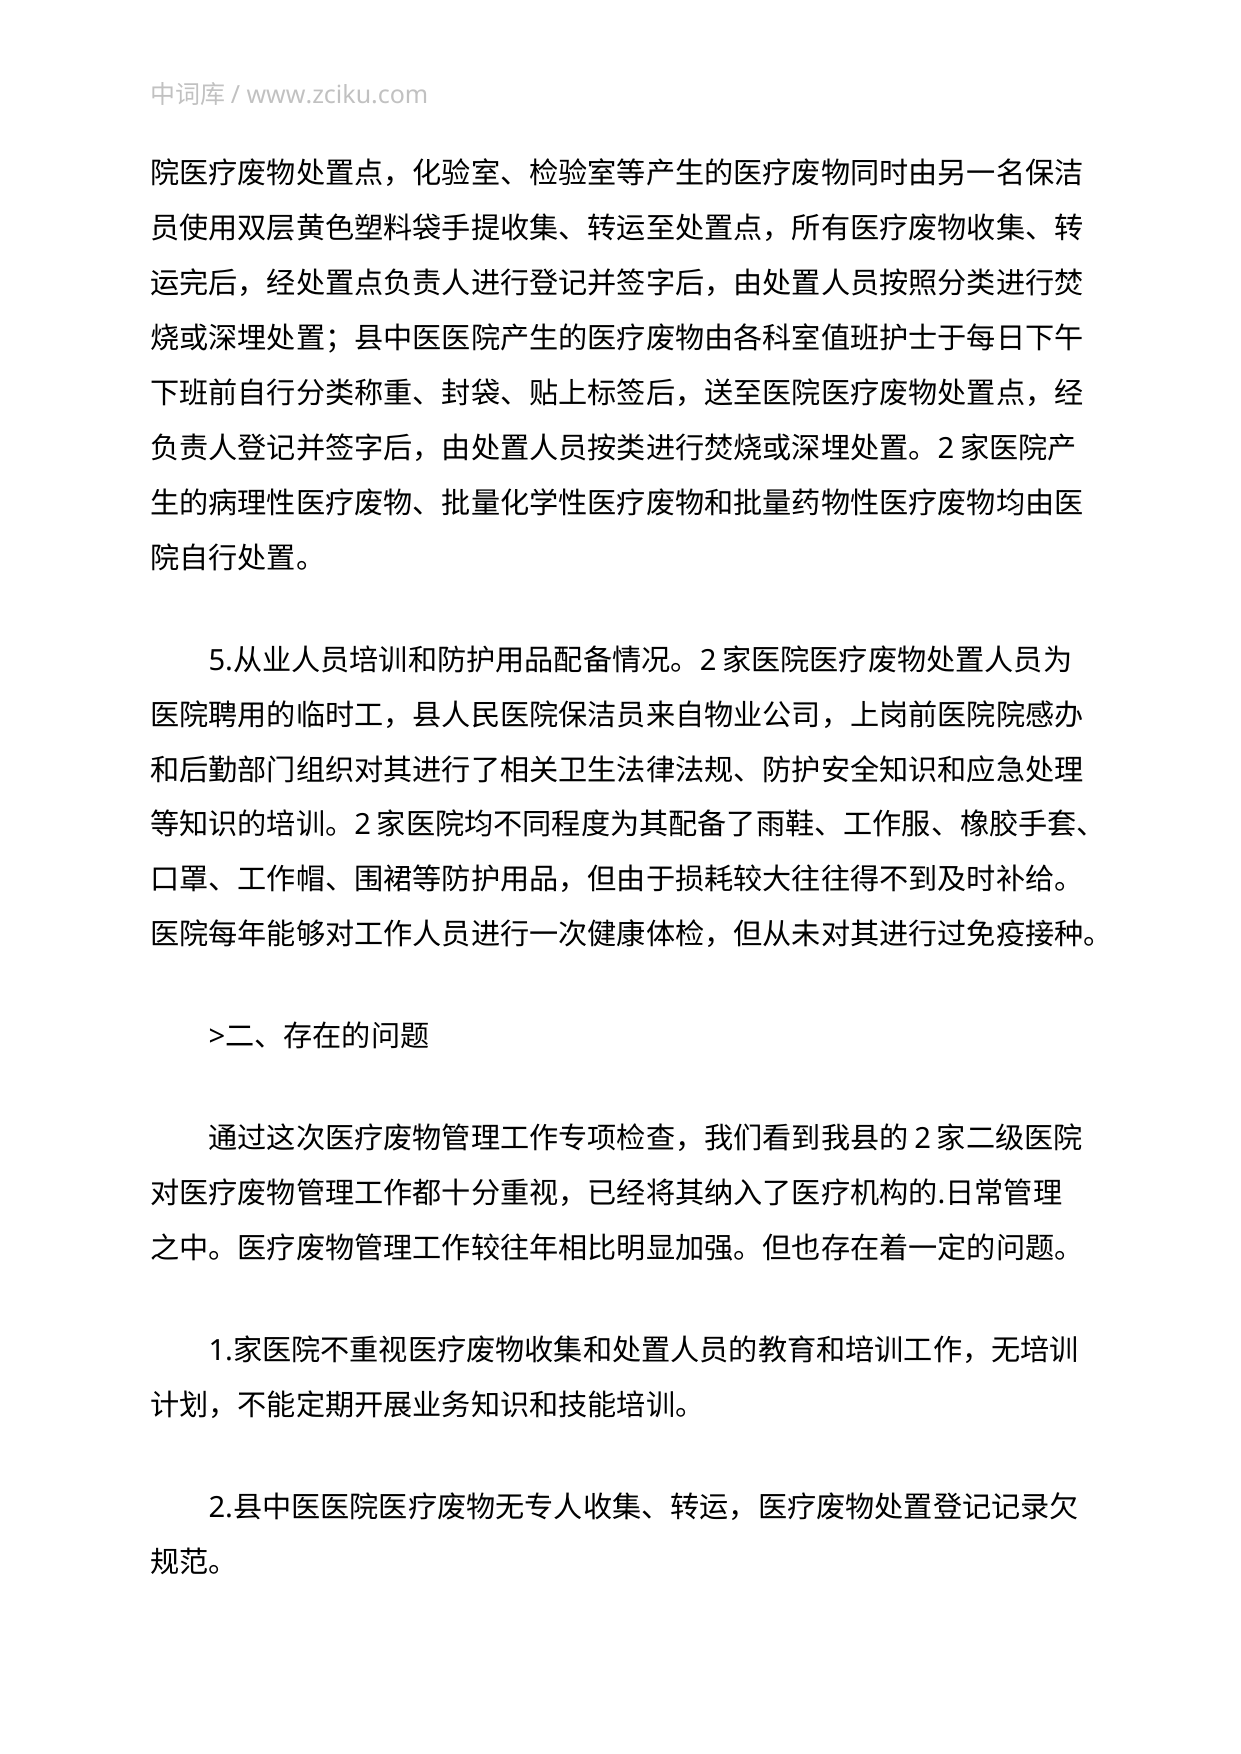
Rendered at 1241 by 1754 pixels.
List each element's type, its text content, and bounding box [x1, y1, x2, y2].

text 2.县中医医院医疗废物无专人收集、转运，医疗废物处置登记记录欠规范。 [150, 1483, 1090, 1580]
text 1.家医院不重视医疗废物收集和处置人员的教育和培训工作，无培训计划，不能定期开展业务知识和技能培训。 [150, 1326, 1090, 1424]
text 通过这次医疗废物管理工作专项检查，我们看到我县的2家二级医院对医疗废物管理工作都十分重视，已经将其纳入了医疗机构的.日常管理之中。医疗废物管理工作较往年相比明显加强。但也存在着一定的问题。 [150, 1114, 1090, 1267]
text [150, 150, 1090, 577]
text 5.从业人员培训和防护用品配备情况。2家医院医疗废物处置人员为医院聘用的临时工，县人民医院保洁员来自物业公司，上岗前医院院感办和后勤部门组织对其进行了相关卫生法律法规、防护安全知识和应急处理等知识的培训。2家医院均不同程度为其配备了雨鞋、工作服、橡胶手套、口罩、工作帽、围裙等防护用品，但由于损耗较大往往得不到及时补给。医院每年能够对工作人员进行一次健康体检，但从未对其进行过免疫接种。 [150, 636, 1090, 953]
text >二、存在的问题 [150, 1013, 1090, 1055]
